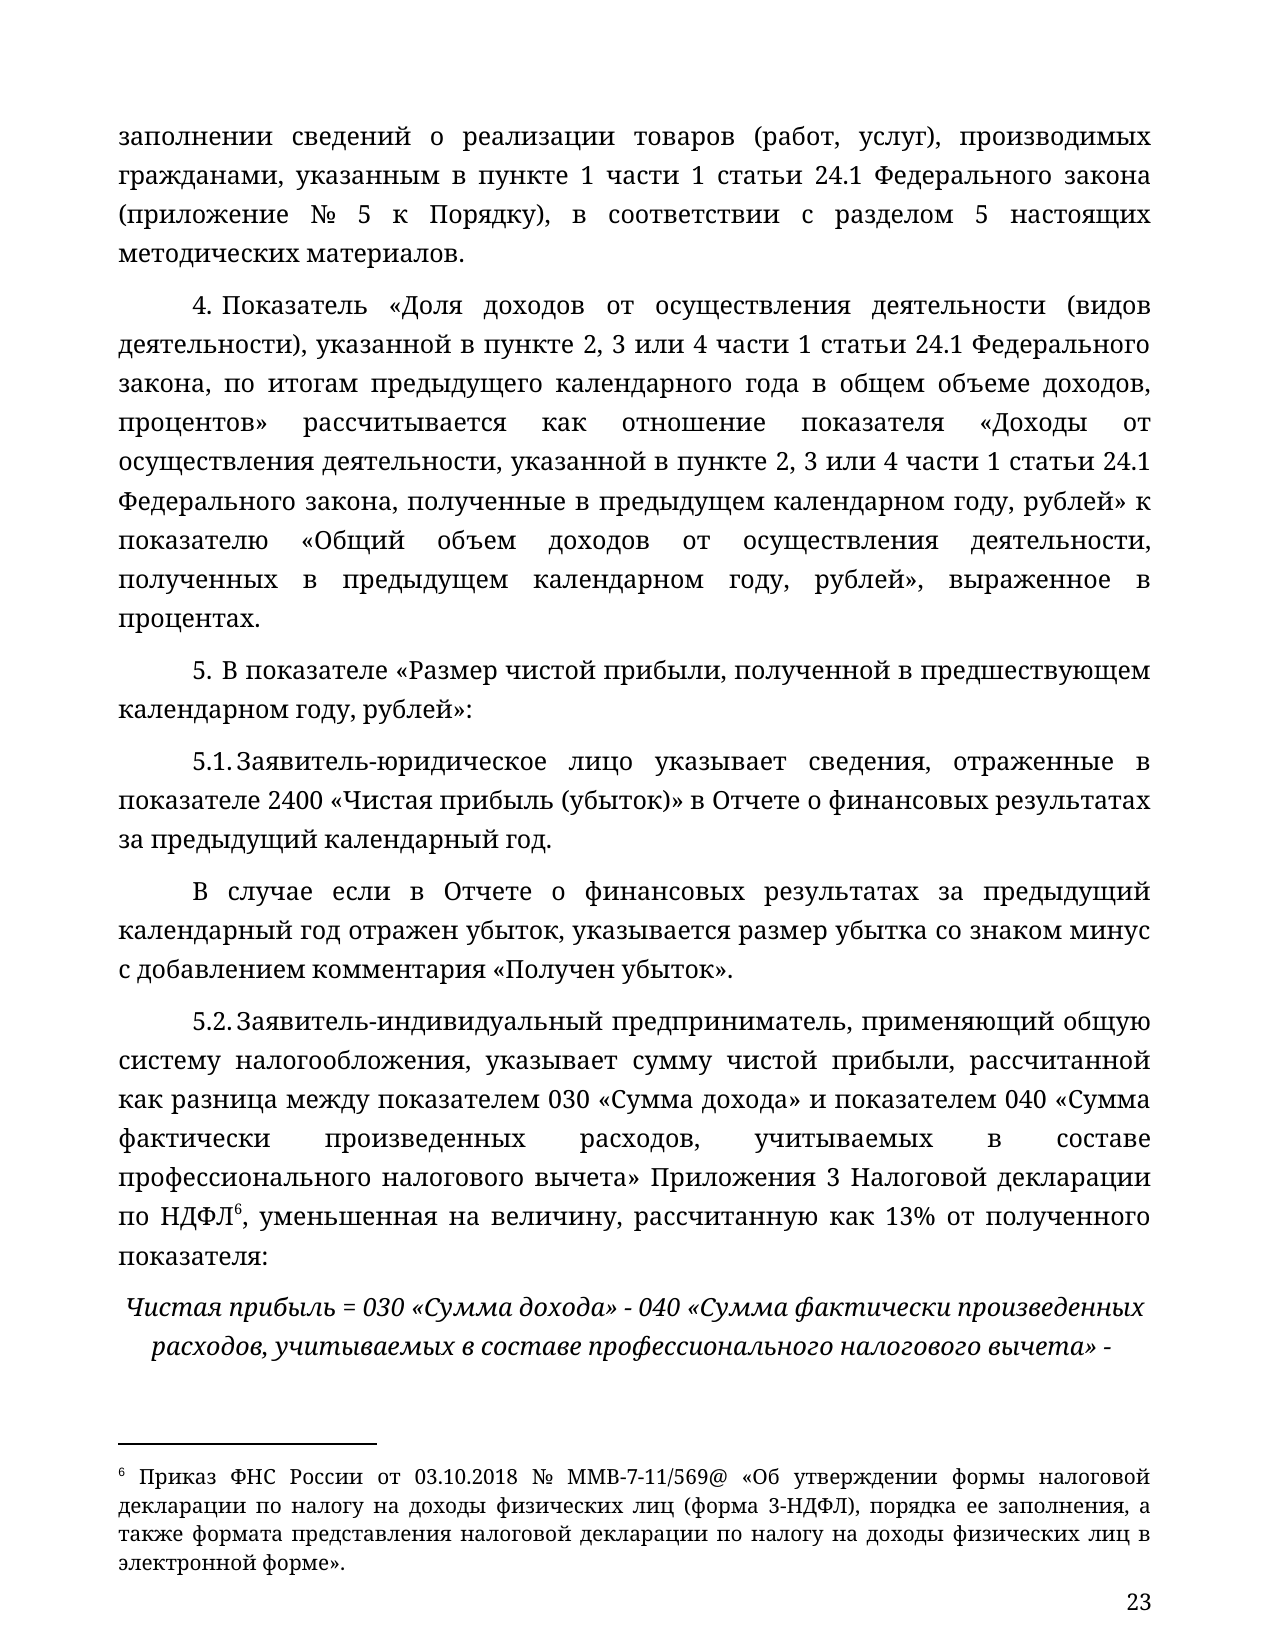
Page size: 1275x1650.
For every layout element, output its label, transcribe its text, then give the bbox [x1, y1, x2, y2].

list В показателе «Размер чистой прибыли, полученной в предшествующем календарном году, рублей»: [118, 652, 1152, 726]
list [118, 1290, 1152, 1363]
list В случае если в Отчете о финансовых результатах за предыдущий календарный год отражен убыток, указывается размер убытка со знаком минус с добавлением комментария «Получен убыток». [118, 873, 1152, 986]
list Показатель «Доля доходов от осуществления деятельности (видов деятельности), указанной в пункте 2, 3 или 4 части 1 статьи 24.1 Федерального закона, по итогам предыдущего календарного года в общем объеме доходов, процентов» рассчитывается как отношение показателя «Доходы от осуществления деятельности, указанной в пункте 2, 3 или 4 части 1 статьи 24.1 Федерального закона, полученные в предыдущем календарном году, рублей» к показателю «Общий объем доходов от осуществления деятельности, полученных в предыдущем календарном году, рублей», выраженное в процентах. [118, 287, 1152, 635]
list Заявитель-юридическое лицо указывает сведения, отраженные в показателе 2400 «Чистая прибыль (убыток)» в Отчете о финансовых результатах за предыдущий календарный год. [118, 743, 1152, 856]
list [118, 118, 1152, 270]
list Заявитель-индивидуальный предприниматель, применяющий общую систему налогообложения, указывает сумму чистой прибыли, рассчитанной как разница между показателем 030 «Сумма дохода» и показателем 040 «Сумма фактически произведенных расходов, учитываемых в составе профессионального налогового вычета» Приложения 3 Налоговой декларации по НДФЛ, уменьшенная на величину, рассчитанную как 13% от полученного показателя: [118, 1003, 1152, 1272]
